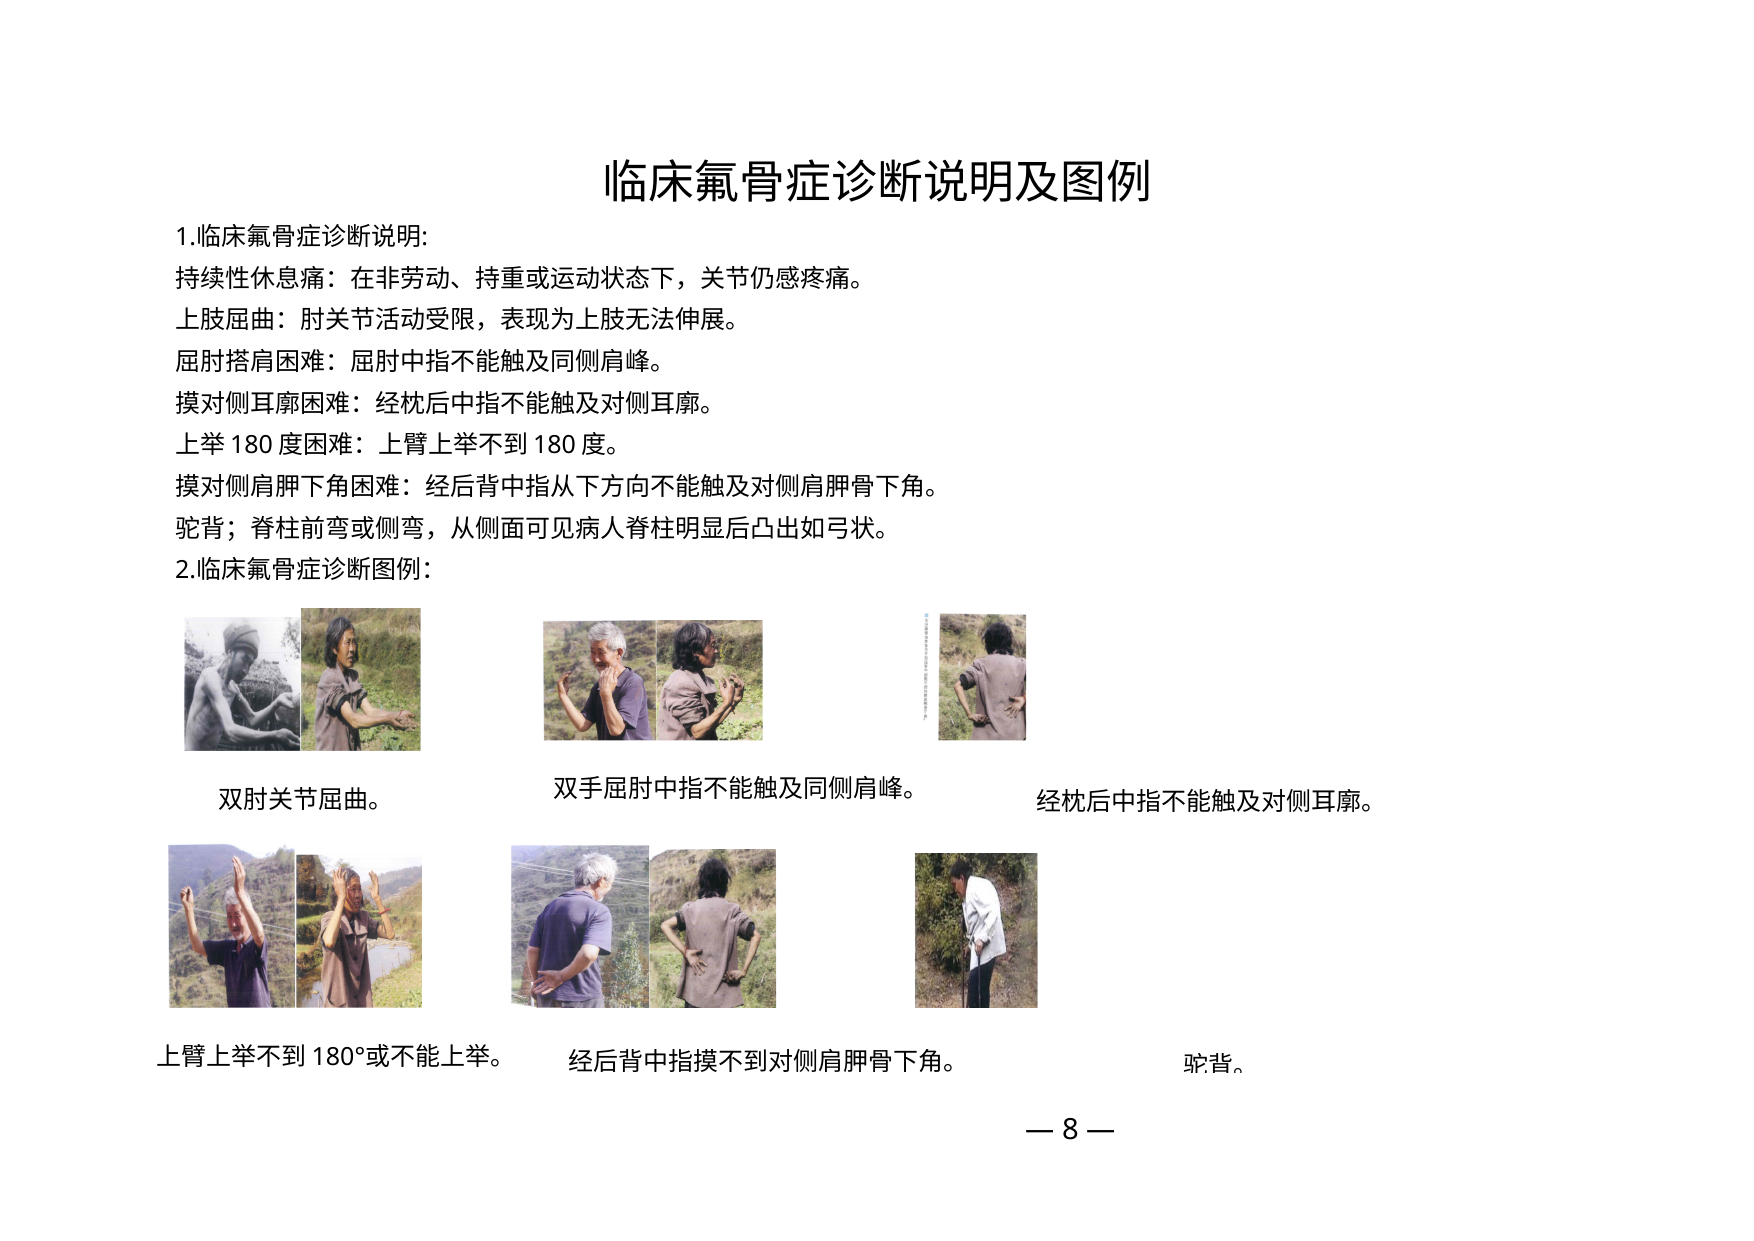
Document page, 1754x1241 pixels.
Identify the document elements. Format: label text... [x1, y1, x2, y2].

text 屈肘搭肩困难：屈肘中指不能触及同侧肩峰。 [150, 337, 1604, 379]
picture [183, 608, 421, 750]
picture [167, 843, 422, 1007]
text 摸对侧耳廓困难：经枕后中指不能触及对侧耳廓。 [150, 379, 1604, 421]
text 1.临床氟骨症诊断说明: [150, 212, 1604, 254]
text 驼背；脊柱前弯或侧弯，从侧面可见病人脊柱明显后凸出如弓状。 [150, 504, 1604, 546]
text 摸对侧肩胛下角困难：经后背中指从下方向不能触及对侧肩胛骨下角。 [150, 462, 1604, 504]
text 持续性休息痛：在非劳动、持重或运动状态下，关节仍感疼痛。 [150, 254, 1604, 296]
text 上举180度困难：上臂上举不到180度。 [150, 421, 1604, 462]
text 临床氟骨症诊断说明及图例 [150, 144, 1604, 212]
picture [914, 853, 1038, 1008]
list 2.临床氟骨症诊断图例： [150, 546, 1604, 587]
picture [508, 845, 777, 1008]
text 上肢屈曲：肘关节活动受限，表现为上肢无法伸展。 [150, 296, 1604, 337]
picture [542, 620, 763, 740]
picture [901, 612, 1027, 740]
